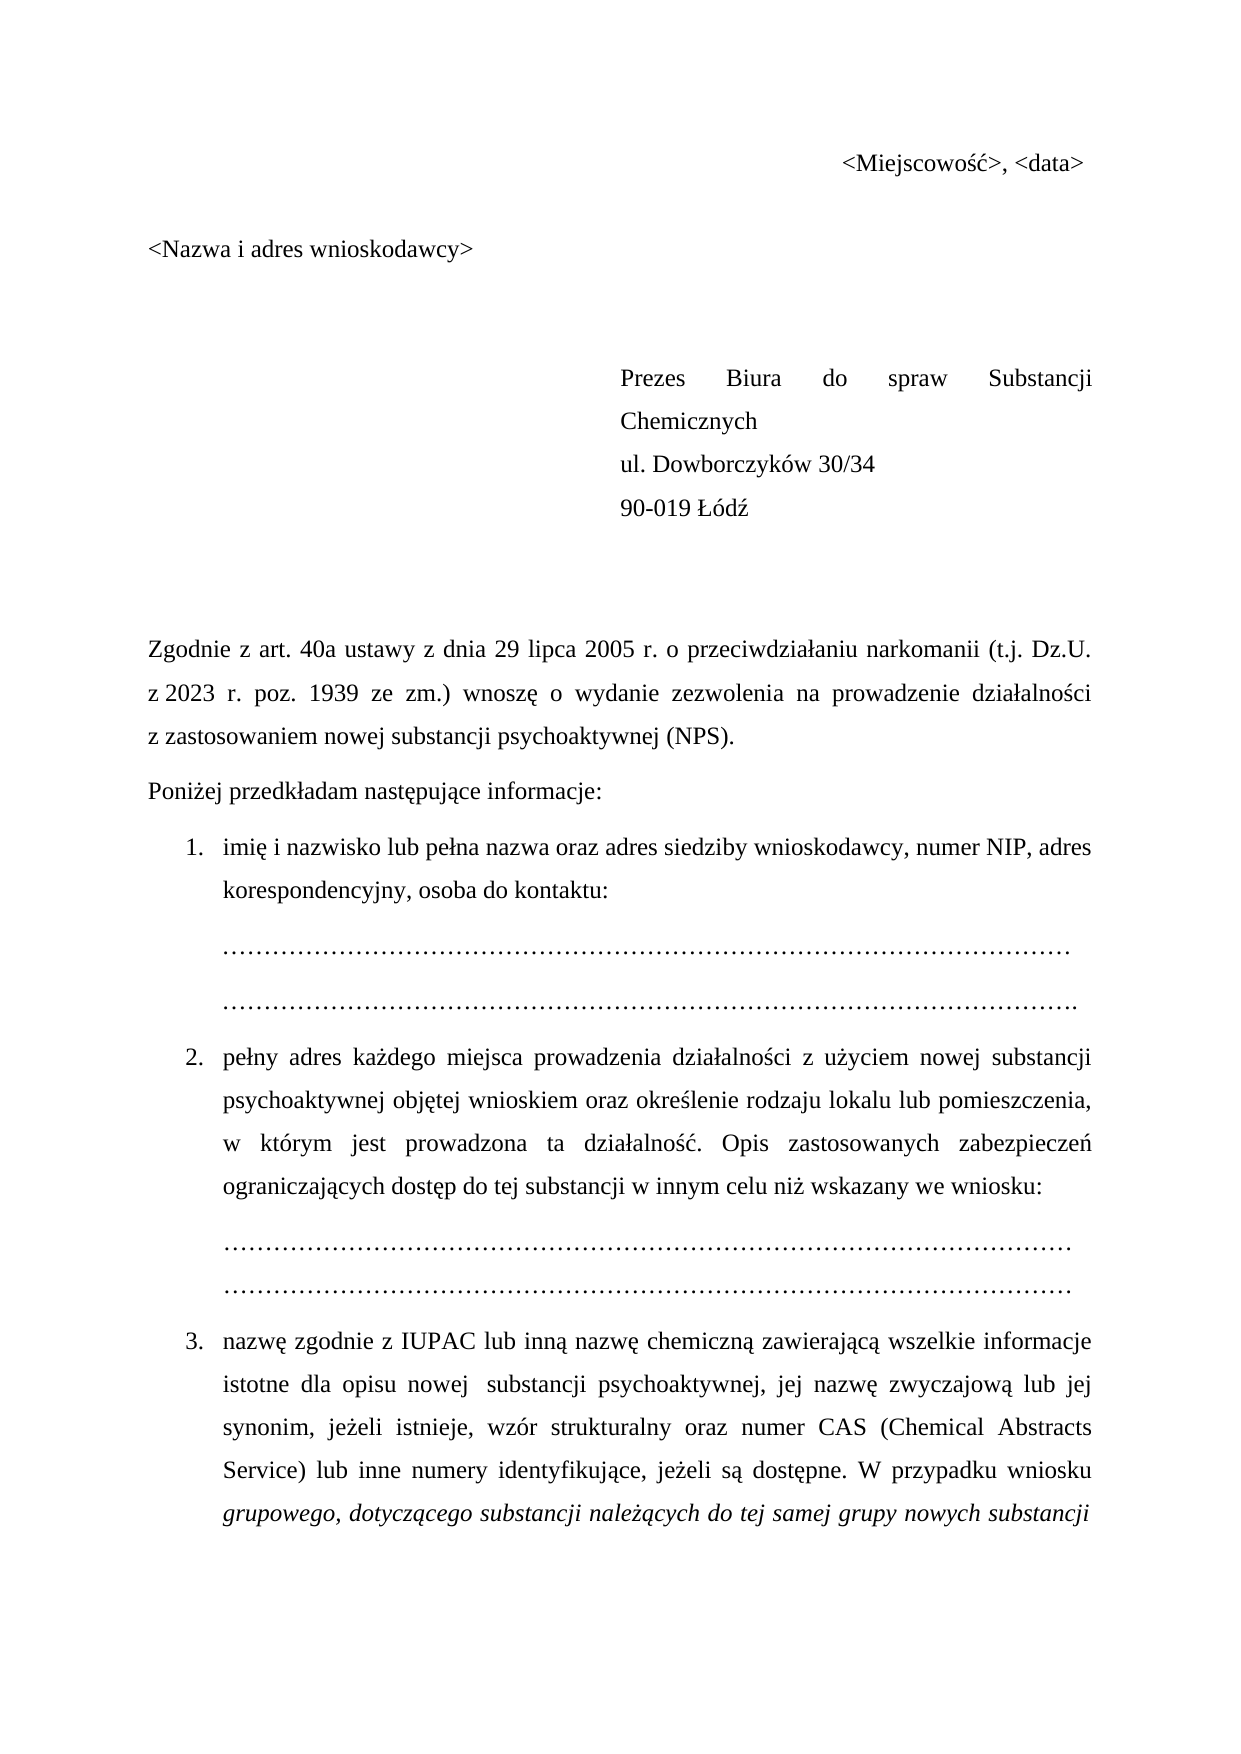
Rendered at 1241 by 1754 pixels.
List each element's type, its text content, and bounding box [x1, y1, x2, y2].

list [185, 1326, 1093, 1527]
text …………………………………………………………………………………………. [221, 986, 1093, 1015]
text ………………………………………………………………………………………… [221, 931, 1093, 959]
text …………………………………………………………………………………………………………………………………………………………………………………… [223, 1227, 1093, 1299]
text Prezes Biura do spraw Substancji Chemicznych [620, 363, 1093, 435]
text ul. Dowborczyków 30/34 [620, 449, 1093, 478]
list pełny adres każdego miejsca prowadzenia działalności z użyciem nowej substancji psychoaktywnej objętej wnioskiem oraz określenie rodzaju lokalu lub pomieszczenia, w którym jest prowadzona ta działalność. Opis zastosowanych zabezpieczeń ograniczających dostęp do tej substancji w innym celu niż wskazany we wniosku: [185, 1042, 1093, 1200]
text <Nazwa i adres wnioskodawcy> [148, 234, 1093, 263]
list imię i nazwisko lub pełna nazwa oraz adres siedziby wnioskodawcy, numer NIP, adres korespondencyjny, osoba do kontaktu: [185, 832, 1093, 904]
text 90-019 Łódź [620, 493, 1093, 521]
text Poniżej przedkładam następujące informacje: [148, 776, 1093, 805]
text Zgodnie z art. 40a ustawy z dnia 29 lipca 2005 r. o przeciwdziałaniu narkomanii (t.j. Dz.U. z 2023 r. poz. 1939 ze zm.) wnoszę o wydanie zezwolenia na prowadzenie działalności z zastosowaniem nowej substancji psychoaktywnej (NPS). [148, 634, 1093, 749]
text <Miejscowość>, <data> [842, 148, 1093, 176]
